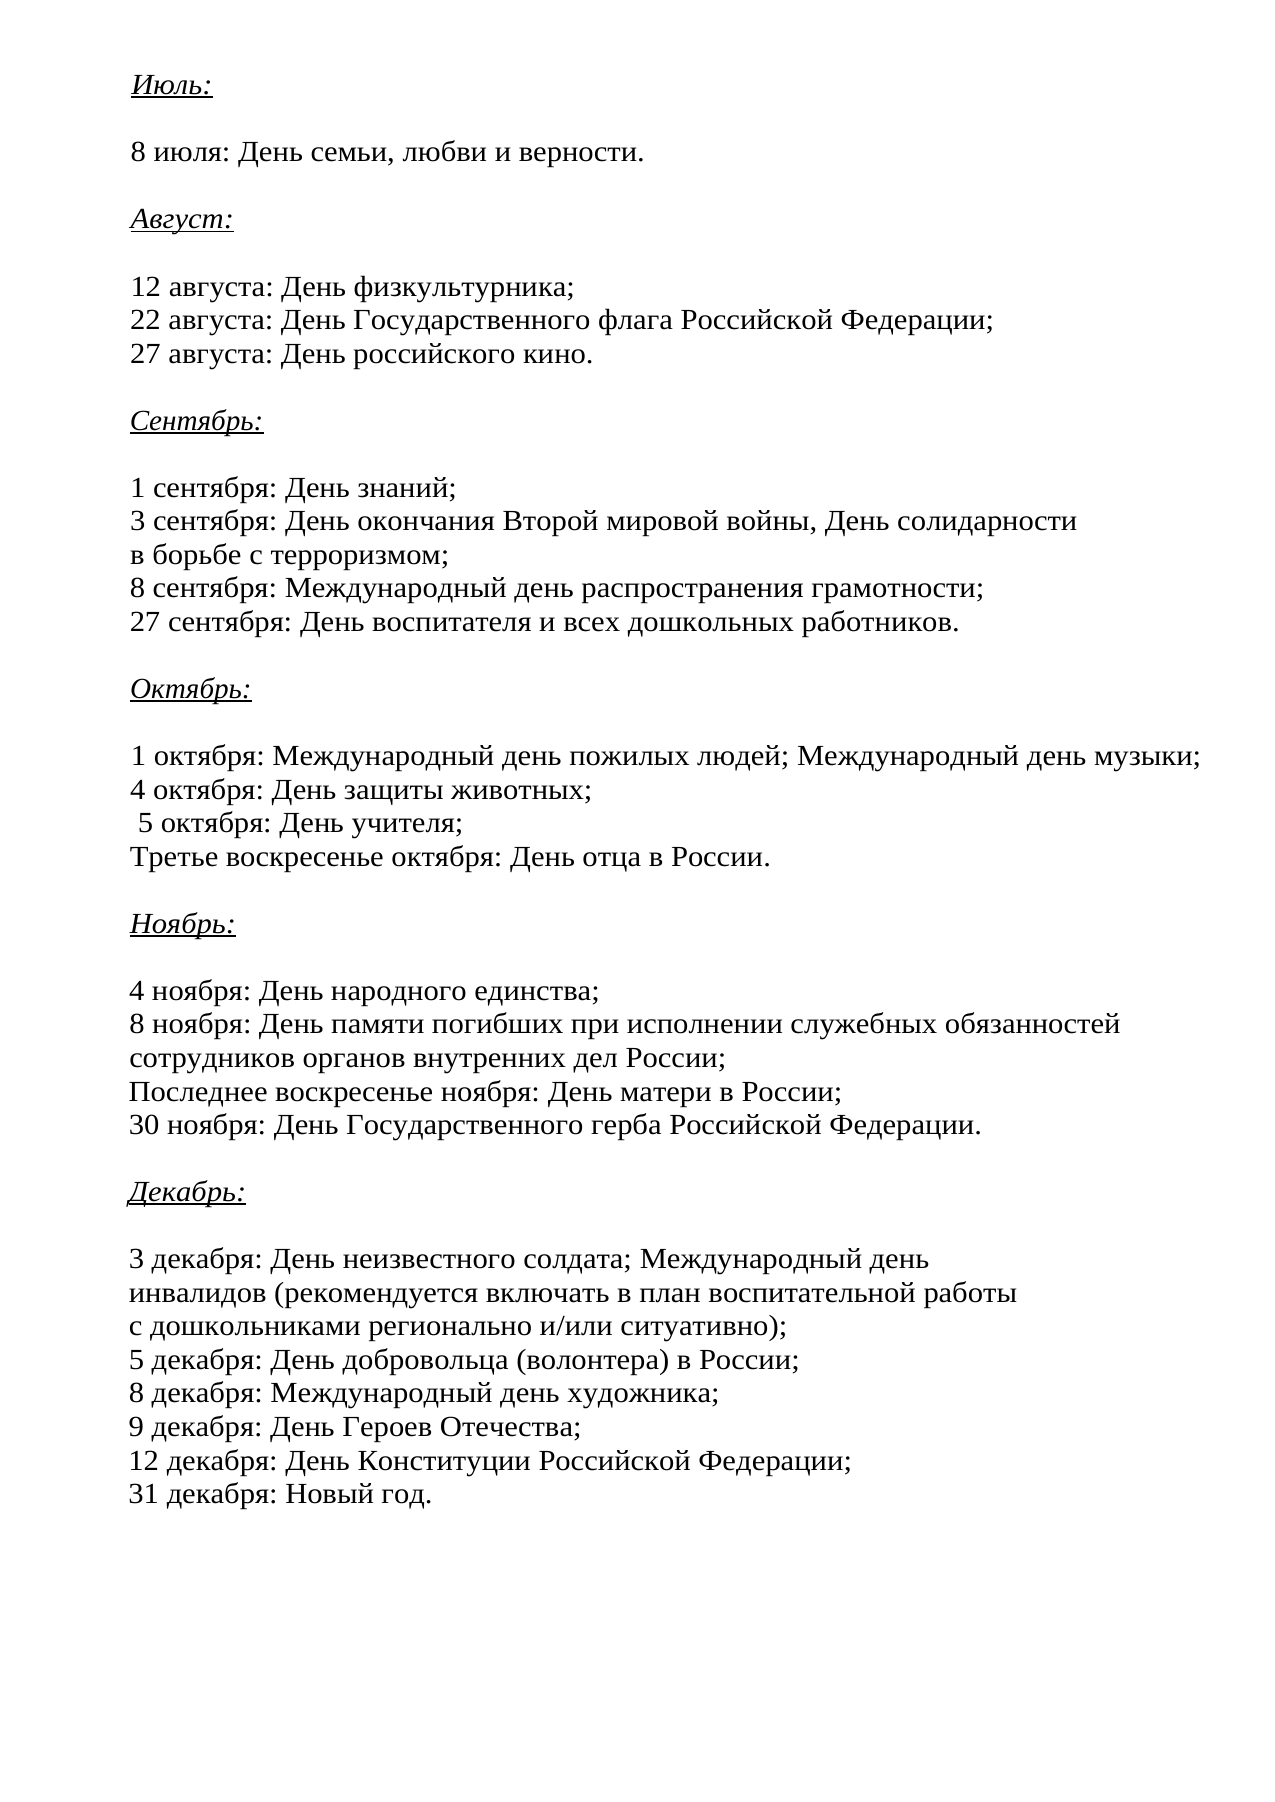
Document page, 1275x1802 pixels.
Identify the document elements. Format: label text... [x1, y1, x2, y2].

text Сентябрь: [129, 403, 1242, 436]
text Август: [130, 202, 810, 235]
text с дошкольниками регионально и/или ситуативно); [54, 1308, 1228, 1342]
text 30 ноября: День Государственного герба Российской Федерации. [128, 1107, 1138, 1141]
text 1 октября: Международный день пожилых людей; Международный день музыки; [56, 738, 1231, 772]
text 27 августа: День российского кино. [130, 336, 1154, 369]
text 3 декабря: День неизвестного солдата; Международный день [54, 1241, 1228, 1275]
text 8 июля: День семьи, любви и верности. [130, 134, 810, 168]
text 8 ноября: День памяти погибших при исполнении служебных обязанностей [55, 1007, 1229, 1040]
text Июль: [130, 67, 678, 101]
text 8 сентября: Международный день распространения грамотности; [129, 571, 1242, 604]
text сотрудников органов внутренних дел России; [55, 1040, 1229, 1074]
text 3 сентября: День окончания Второй мировой войны, День солидарности [55, 503, 1242, 537]
text в борьбе с терроризмом; [55, 537, 1242, 571]
text 12 декабря: День Конституции Российской Федерации; [128, 1443, 1154, 1476]
text 12 августа: День физкультурника; [130, 269, 1242, 302]
text 9 декабря: День Героев Отечества; [128, 1409, 1154, 1443]
text 4 ноября: День народного единства; [129, 973, 1242, 1007]
text 4 октября: День защиты животных; [129, 772, 1154, 805]
text 5 октября: День учителя; [129, 805, 1154, 839]
text Октябрь: [130, 671, 1242, 705]
text 8 декабря: Международный день художника; [128, 1376, 1154, 1409]
text 5 декабря: День добровольца (волонтера) в России; [128, 1342, 1154, 1376]
text 1 сентября: День знаний; [130, 470, 1242, 503]
text Третье воскресенье октября: День отца в России. [129, 839, 880, 872]
text 31 декабря: Новый год. [128, 1476, 1154, 1510]
text инвалидов (рекомендуется включать в план воспитательной работы [54, 1275, 1228, 1308]
text 22 августа: День Государственного флага Российской Федерации; [130, 302, 1154, 336]
text Последнее воскресенье ноября: День матери в России; [128, 1074, 1242, 1107]
text Декабрь: [128, 1174, 1138, 1208]
text Ноябрь: [129, 906, 880, 939]
text 27 сентября: День воспитателя и всех дошкольных работников. [129, 604, 1242, 638]
